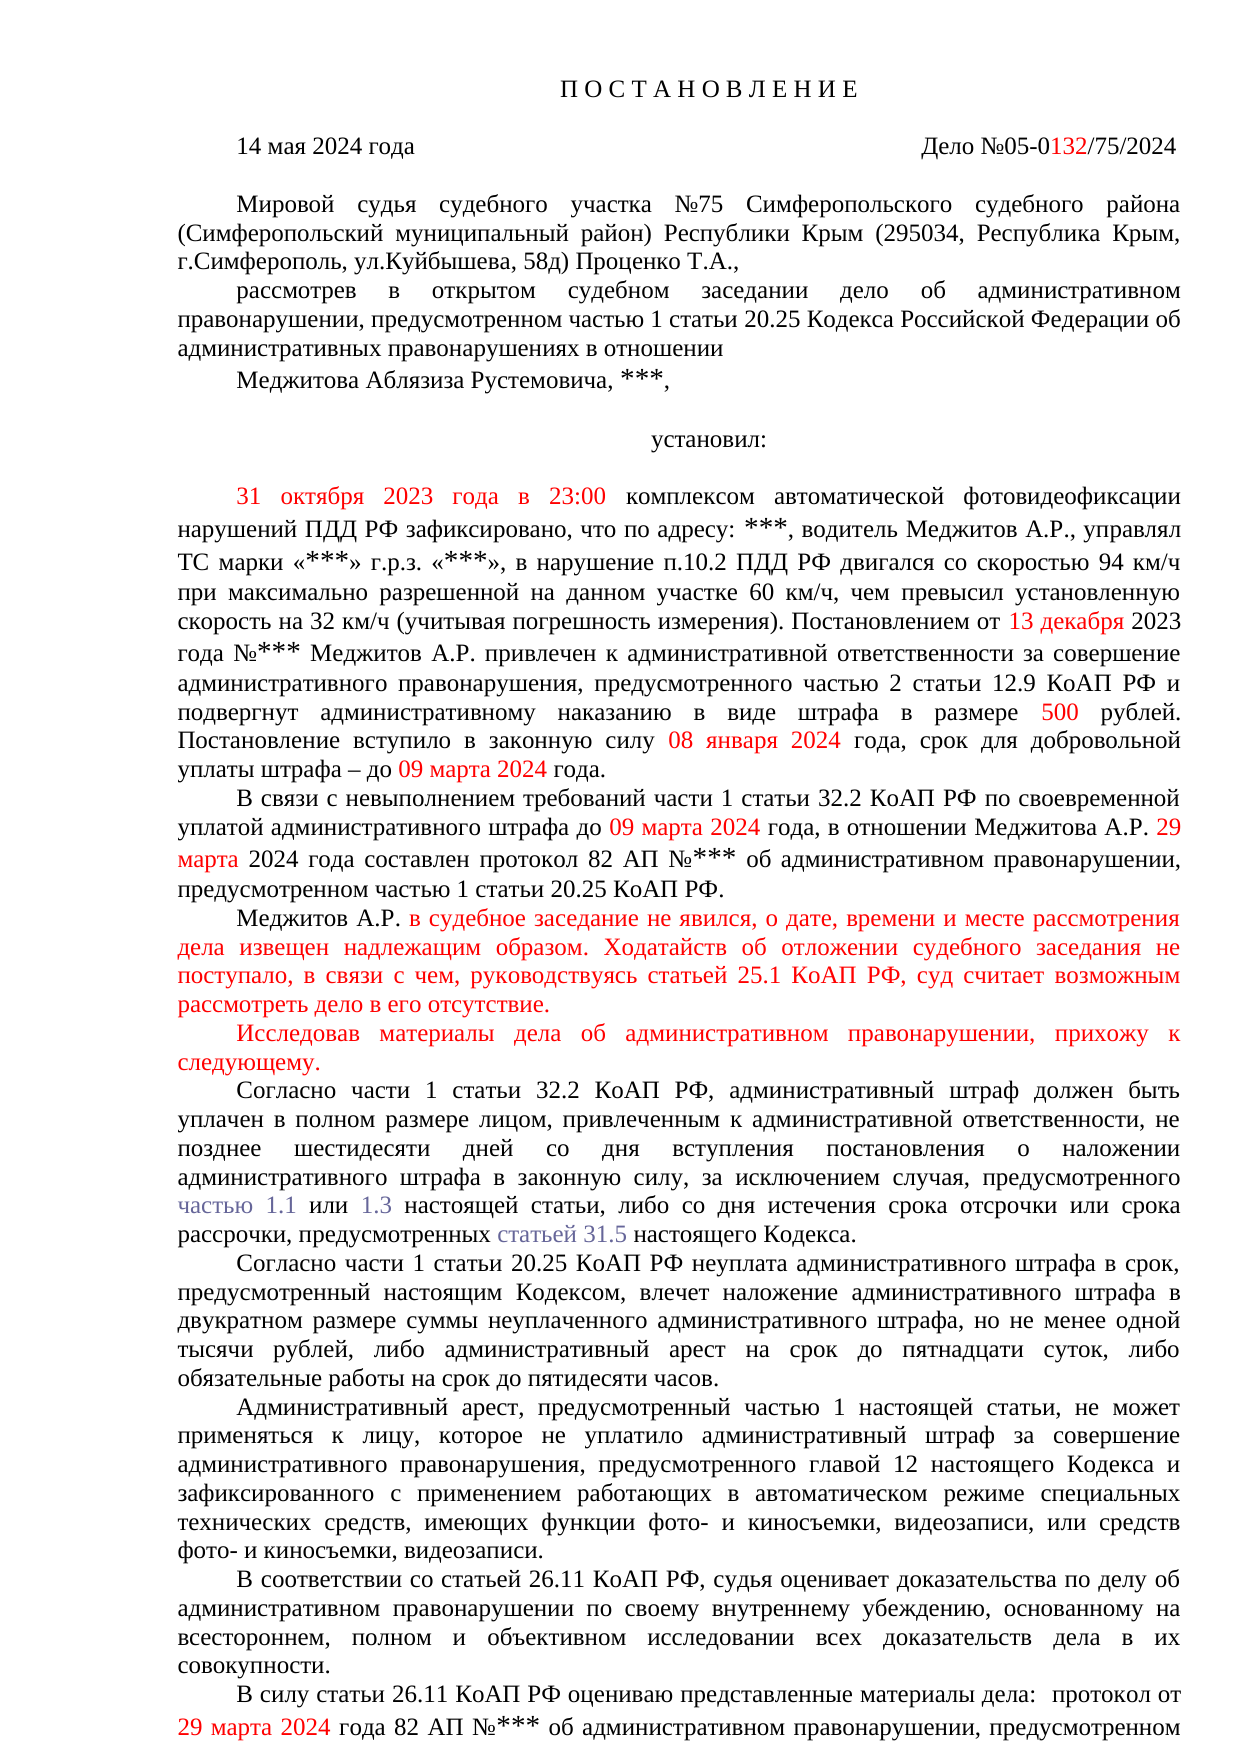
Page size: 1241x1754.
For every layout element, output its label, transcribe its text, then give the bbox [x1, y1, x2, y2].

text Согласно части 1 статьи 32.2 КоАП РФ, административный штраф должен быть уплачен в полном размере лицом, привлеченным к административной ответственности, не позднее шестидесяти дней со дня вступления постановления о наложении административного штрафа в законную силу, за исключением случая, предусмотренного частью 1.1 или 1.3 настоящей статьи, либо со дня истечения срока отсрочки или срока рассрочки, предусмотренных статьей 31.5 настоящего Кодекса. [177, 1075, 1181, 1248]
text установил: [177, 424, 1181, 452]
text 31 октября 2023 года в 23:00 комплексом автоматической фотовидеофиксации нарушений ПДД РФ зафиксировано, что по адресу: ***, водитель Меджитов А.Р., управлял ТС марки «***» г.р.з. «***», в нарушение п.10.2 ПДД РФ двигался со скоростью 94 км/ч при максимально разрешенной на данном участке 60 км/ч, чем превысил установленную скорость на 32 км/ч (учитывая погрешность измерения). Постановлением от 13 декабря 2023 года №*** Меджитов А.Р. привлечен к административной ответственности за совершение административного правонарушения, предусмотренного частью 2 статьи 12.9 КоАП РФ и подвергнут административному наказанию в виде штрафа в размере 500 рублей. Постановление вступило в законную силу 08 января 2024 года, срок для добровольной уплаты штрафа – до 09 марта 2024 года. [177, 481, 1181, 783]
text Меджитова Аблязиза Рустемовича, ***, [177, 361, 1181, 395]
title П О С Т А Н О В Л Е Н И Е [177, 74, 1181, 103]
text рассмотрев в открытом судебном заседании дело об административном правонарушении, предусмотренном частью 1 статьи 20.25 Кодекса Российской Федерации об административных правонарушениях в отношении [177, 275, 1181, 361]
text Административный арест, предусмотренный частью 1 настоящей статьи, не может применяться к лицу, которое не уплатило административный штраф за совершение административного правонарушения, предусмотренного главой 12 настоящего Кодекса и зафиксированного с применением работающих в автоматическом режиме специальных технических средств, имеющих функции фото- и киносъемки, видеозаписи, или средств фото- и киносъемки, видеозаписи. [177, 1392, 1181, 1564]
text В соответствии со статьей 26.11 КоАП РФ, судья оценивает доказательства по делу об административном правонарушении по своему внутреннему убеждению, основанному на всестороннем, полном и объективном исследовании всех доказательств дела в их совокупности. [177, 1564, 1181, 1679]
text Мировой судья судебного участка №75 Симферопольского судебного района (Симферопольский муниципальный район) Республики Крым (295034, Республика Крым, г.Симферополь, ул.Куйбышева, 58д) Проценко Т.А., [177, 189, 1181, 275]
text Исследовав материалы дела об административном правонарушении, прихожу к следующему. [177, 1018, 1181, 1075]
text Согласно части 1 статьи 20.25 КоАП РФ неуплата административного штрафа в срок, предусмотренный настоящим Кодексом, влечет наложение административного штрафа в двукратном размере суммы неуплаченного административного штрафа, но не менее одной тысячи рублей, либо административный арест на срок до пятнадцати суток, либо обязательные работы на срок до пятидесяти часов. [177, 1248, 1181, 1392]
text В связи с невыполнением требований части 1 статьи 32.2 КоАП РФ по своевременной уплатой административного штрафа до 09 марта 2024 года, в отношении Меджитова А.Р. 29 марта 2024 года составлен протокол 82 АП №*** об административном правонарушении, предусмотренном частью 1 статьи 20.25 КоАП РФ. [177, 783, 1181, 903]
text Меджитов А.Р. в судебное заседание не явился, о дате, времени и месте рассмотрения дела извещен надлежащим образом. Ходатайств об отложении судебного заседания не поступало, в связи с чем, руководствуясь статьей 25.1 КоАП РФ, суд считает возможным рассмотреть дело в его отсутствие. [177, 903, 1181, 1018]
text 14 мая 2024 года Дело №05-0132/75/2024 [177, 131, 1181, 160]
